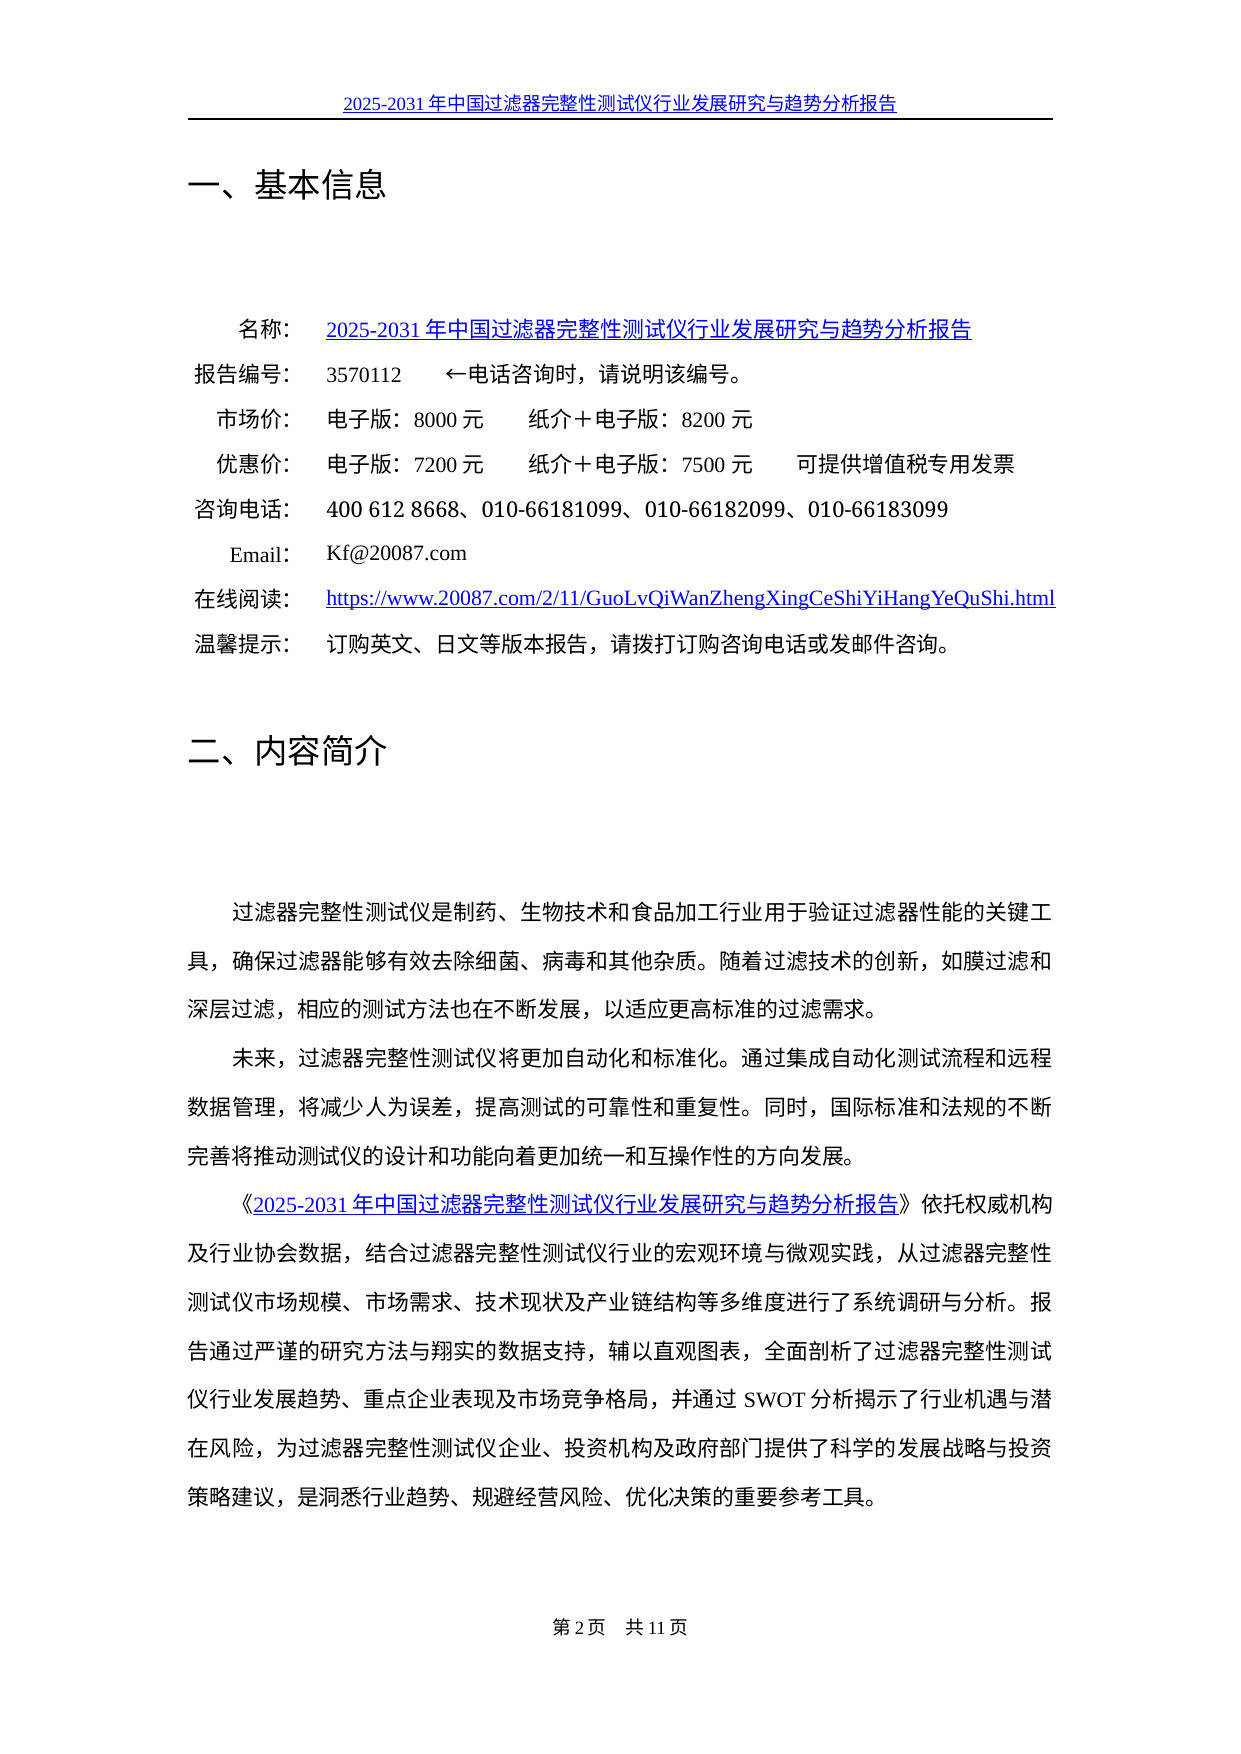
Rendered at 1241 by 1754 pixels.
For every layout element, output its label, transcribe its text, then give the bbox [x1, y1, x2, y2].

table_header 2025-2031年中国过滤器完整性测试仪行业发展研究与趋势分析报告 [315, 312, 1073, 357]
table_cell 电子版：8000 元 纸介＋电子版：8200 元 [315, 402, 1073, 447]
table_cell Email： [167, 537, 315, 582]
title 一、基本信息 [187, 150, 1053, 215]
title 二、内容简介 [187, 717, 1053, 782]
table_cell [315, 582, 1073, 627]
table_cell Kf@20087.com [315, 537, 1073, 582]
table_cell 市场价： [167, 402, 315, 447]
table_cell 优惠价： [167, 447, 315, 492]
table_cell 温馨提示： [167, 627, 315, 672]
table_cell 电子版：7200 元 纸介＋电子版：7500 元 可提供增值税专用发票 [315, 447, 1073, 492]
table_cell 3570112 ←电话咨询时，请说明该编号。 [315, 357, 1073, 402]
table_cell 400 612 8668、010-66181099、010-66182099、010-66183099 [315, 492, 1073, 537]
table_header 名称： [167, 312, 315, 357]
table_cell 在线阅读： [167, 582, 315, 627]
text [187, 894, 1053, 1512]
table_cell 订购英文、日文等版本报告，请拨打订购咨询电话或发邮件咨询。 [315, 627, 1073, 672]
table_cell 报告编号： [167, 357, 315, 402]
table_cell 咨询电话： [167, 492, 315, 537]
